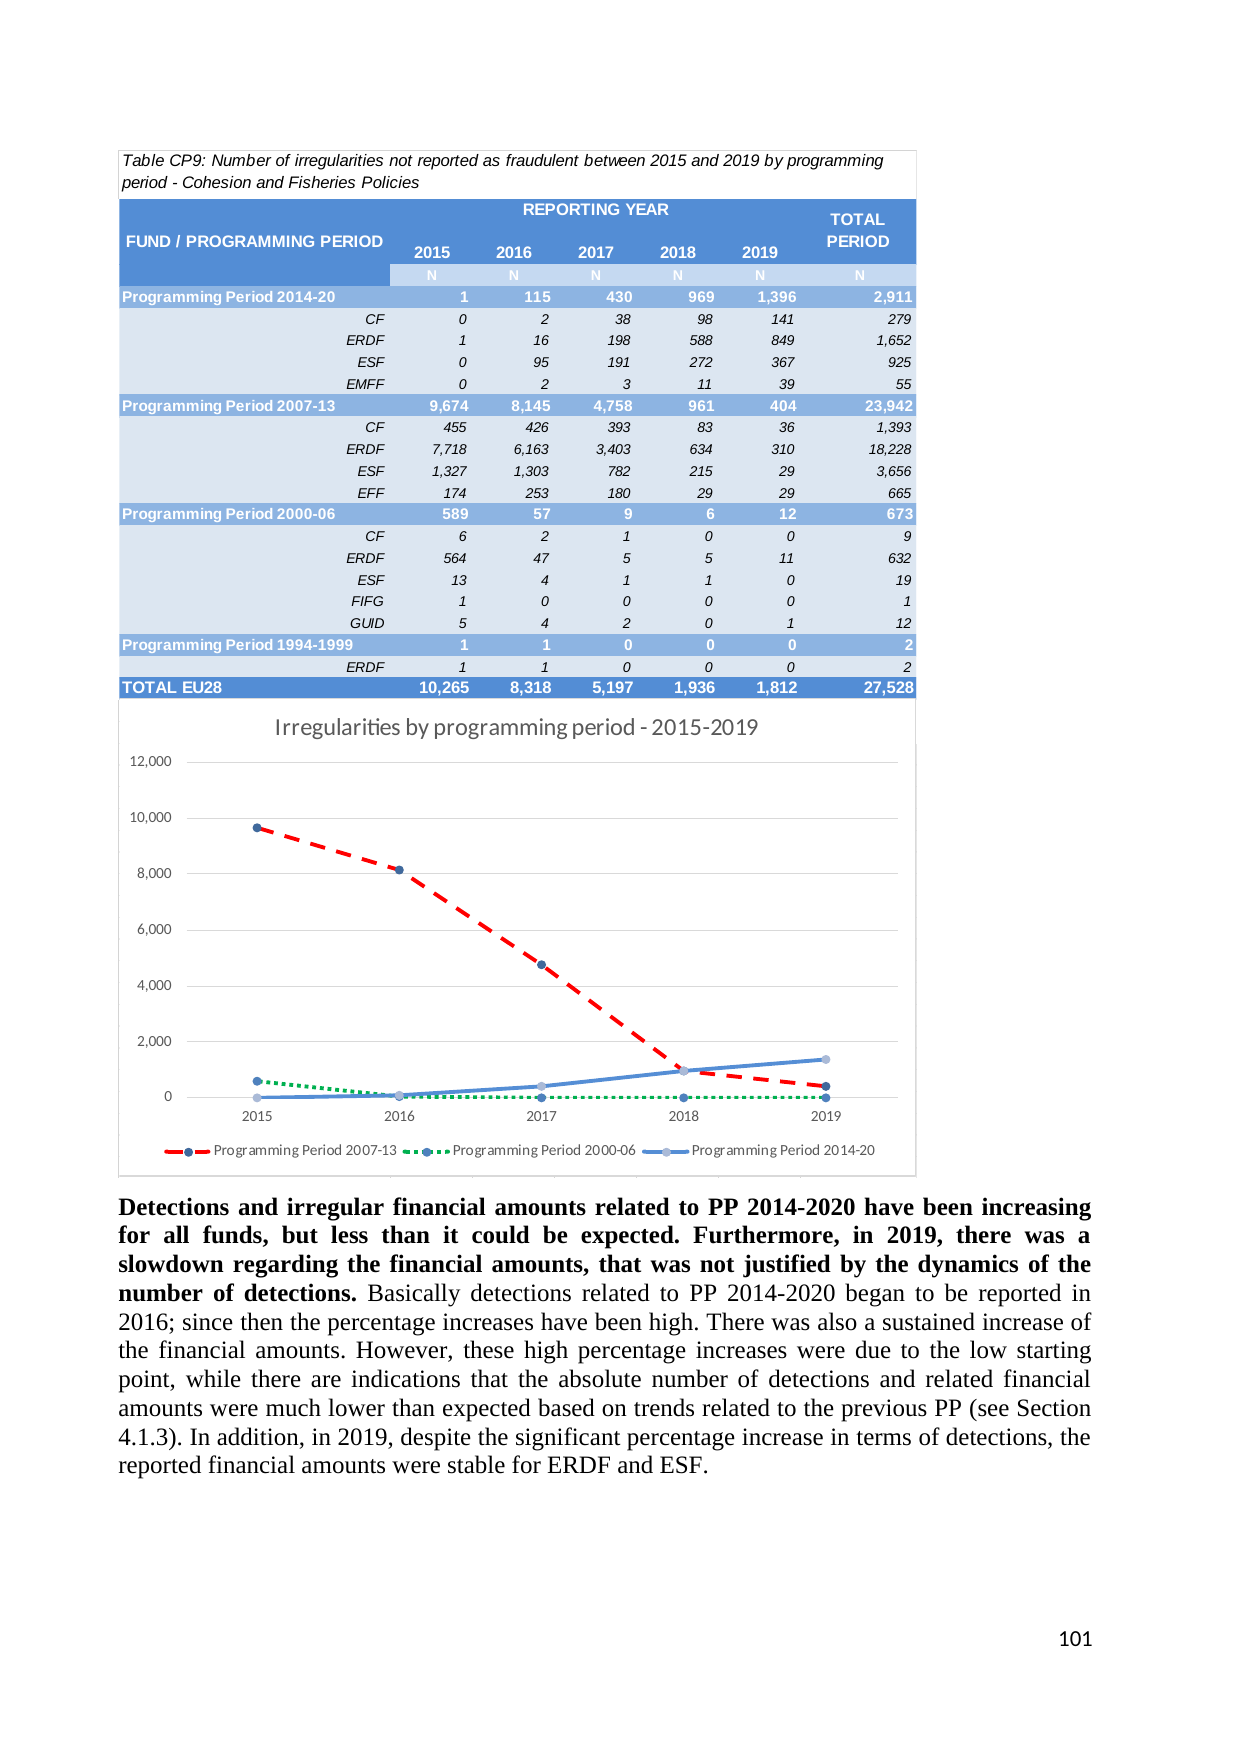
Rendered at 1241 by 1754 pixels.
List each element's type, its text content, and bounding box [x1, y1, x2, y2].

text Detections and irregular financial amounts related to PP 2014-2020 have been increasing for all funds, but less than it could be expected. Furthermore, in 2019, there was a slowdown regarding the financial amounts, that was not justified by the dynamics of the number of detections. Basically detections related to PP 2014-2020 began to be reported in 2016; since then the percentage increases have been high. There was also a sustained increase of the financial amounts. However, these high percentage increases were due to the low starting point, while there are indications that the absolute number of detections and related financial amounts were much lower than expected based on trends related to the previous PP (see Section 4.1.3). In addition, in 2019, despite the significant percentage increase in terms of detections, the reported financial amounts were stable for ERDF and ESF. [118, 1192, 1093, 1479]
